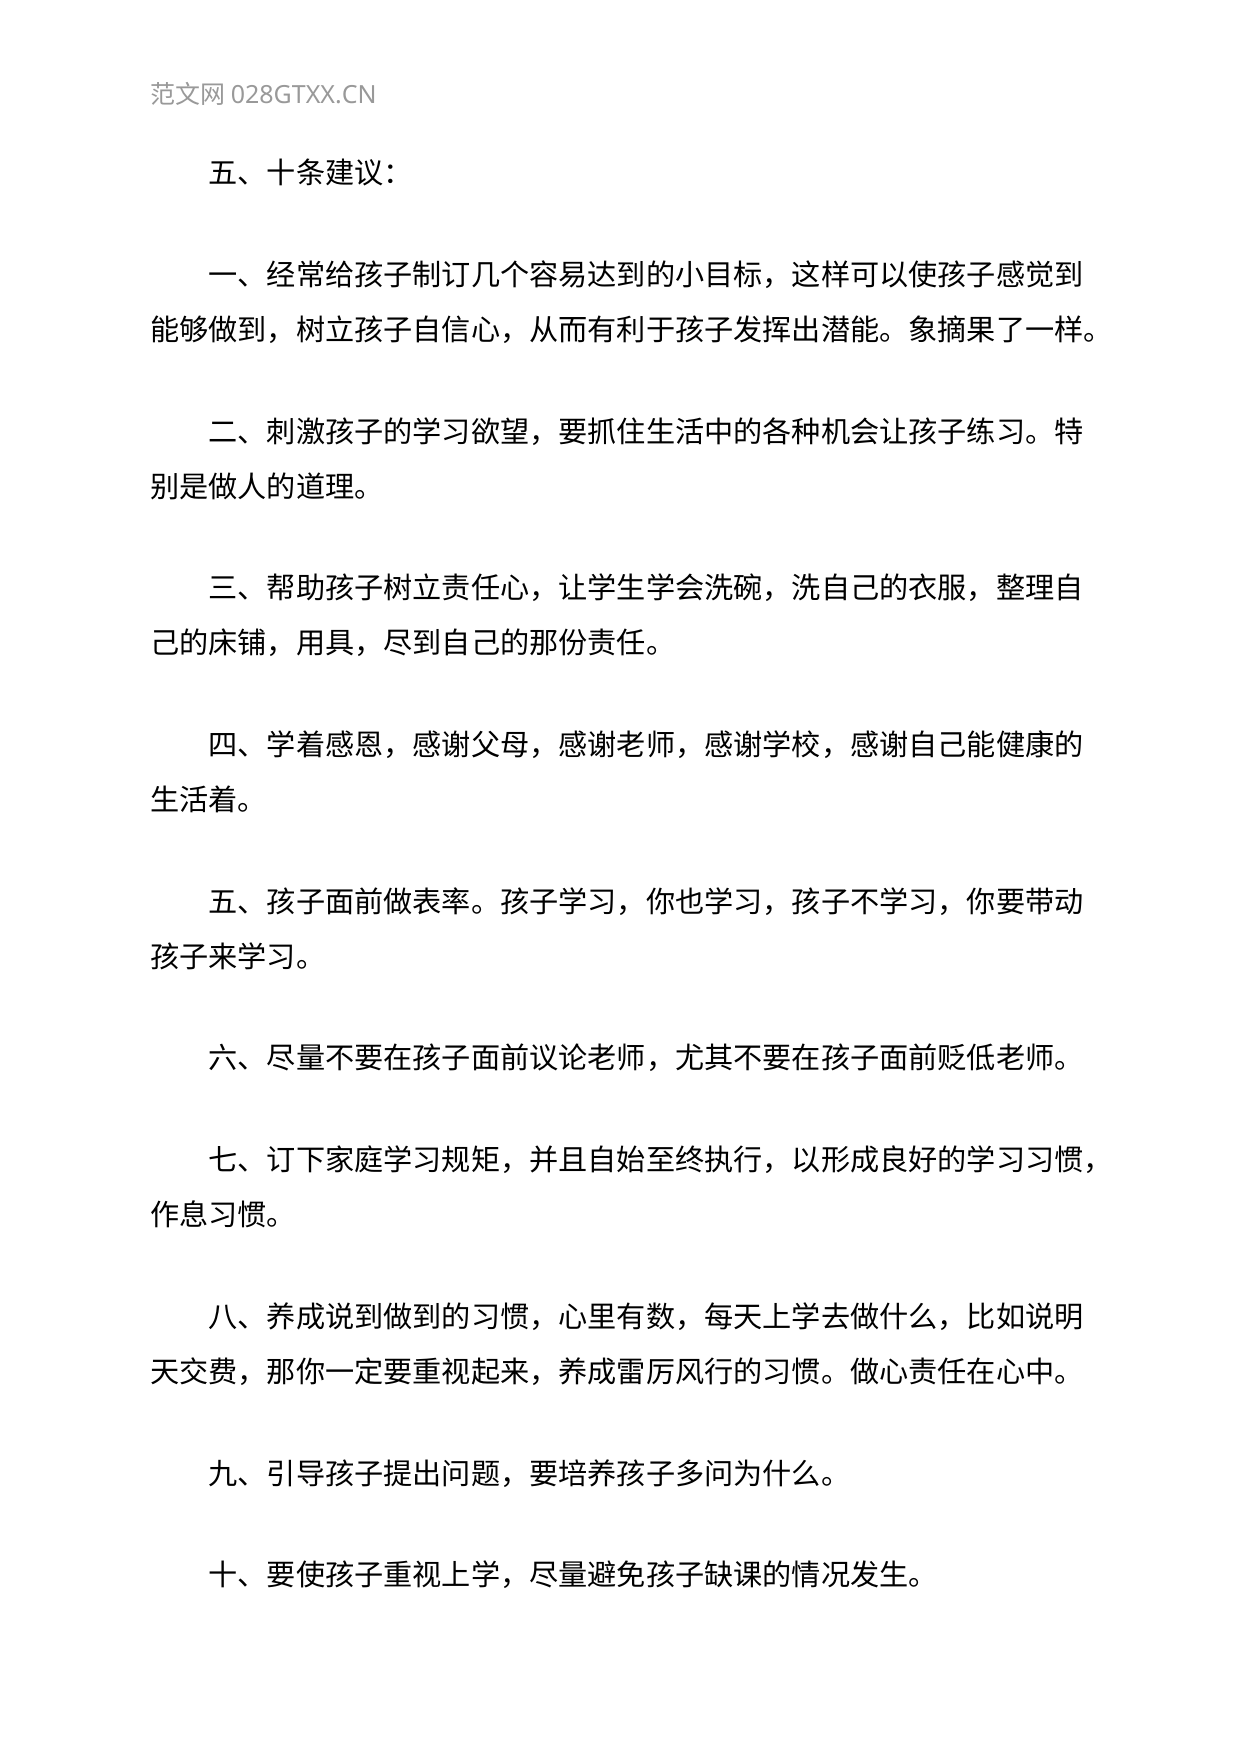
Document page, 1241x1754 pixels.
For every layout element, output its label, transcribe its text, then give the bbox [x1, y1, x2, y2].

text 五、孩子面前做表率。孩子学习，你也学习，孩子不学习，你要带动孩子来学习。 [150, 878, 1090, 976]
text 五、十条建议： [150, 150, 1090, 192]
text 六、尽量不要在孩子面前议论老师，尤其不要在孩子面前贬低老师。 [150, 1035, 1090, 1077]
text 四、学着感恩，感谢父母，感谢老师，感谢学校，感谢自己能健康的生活着。 [150, 722, 1090, 819]
text 一、经常给孩子制订几个容易达到的小目标，这样可以使孩子感觉到能够做到，树立孩子自信心，从而有利于孩子发挥出潜能。象摘果了一样。 [150, 252, 1090, 349]
text 八、养成说到做到的习惯，心里有数，每天上学去做什么，比如说明天交费，那你一定要重视起来，养成雷厉风行的习惯。做心责任在心中。 [150, 1293, 1090, 1391]
text 九、引导孩子提出问题，要培养孩子多问为什么。 [150, 1450, 1090, 1492]
text 二、刺激孩子的学习欲望，要抓住生活中的各种机会让孩子练习。特别是做人的道理。 [150, 408, 1090, 506]
text 三、帮助孩子树立责任心，让学生学会洗碗，洗自己的衣服，整理自己的床铺，用具，尽到自己的那份责任。 [150, 565, 1090, 662]
text 七、订下家庭学习规矩，并且自始至终执行，以形成良好的学习习惯，作息习惯。 [150, 1137, 1090, 1234]
text 十、要使孩子重视上学，尽量避免孩子缺课的情况发生。 [150, 1552, 1090, 1594]
